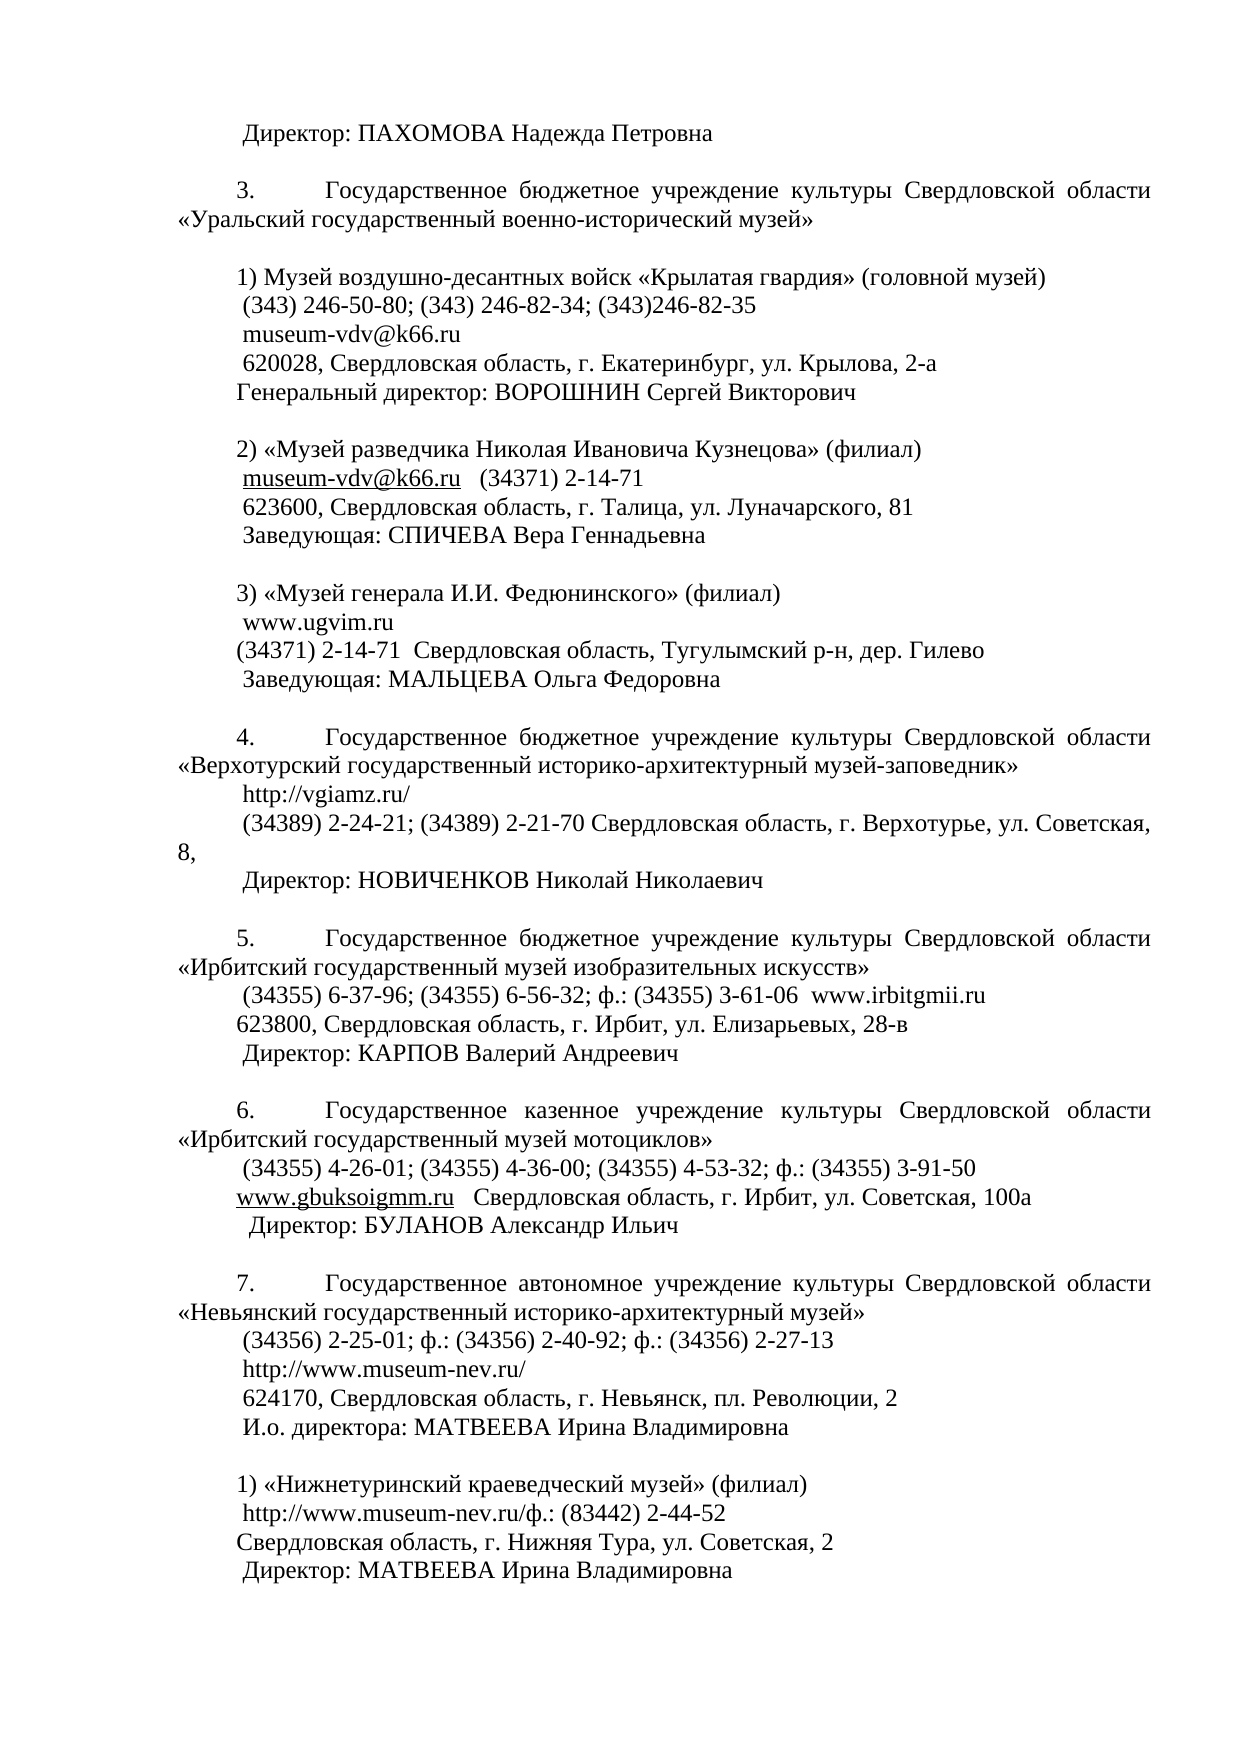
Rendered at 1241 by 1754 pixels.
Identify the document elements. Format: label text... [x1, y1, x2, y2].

text www.gbuksoigmm.ru Свердловская область, г. Ирбит, ул. Советская, 100а [177, 1182, 1152, 1211]
text www.ugvim.ru [177, 607, 1152, 636]
text Директор: МАТВЕЕВА Ирина Владимировна [177, 1556, 1152, 1584]
text (34356) 2-25-01; ф.: (34356) 2-40-92; ф.: (34356) 2-27-13 [177, 1326, 1152, 1354]
text 3) «Музей генерала И.И. Федюнинского» (филиал) [177, 578, 1152, 607]
text Директор: ПАХОМОВА Надежда Петровна [177, 118, 1152, 147]
text museum-vdv@k66.ru (34371) 2-14-71 [177, 463, 1152, 492]
text 620028, Свердловская область, г. Екатеринбург, ул. Крылова, 2-а [177, 348, 1152, 377]
text (34389) 2-24-21; (34389) 2-21-70 Свердловская область, г. Верхотурье, ул. Советская, 8, [177, 808, 1152, 866]
list Государственное казенное учреждение культуры Свердловской области «Ирбитский государственный музей мотоциклов» [177, 1096, 1152, 1153]
text 623600, Свердловская область, г. Талица, ул. Луначарского, 81 [177, 492, 1152, 521]
text Директор: НОВИЧЕНКОВ Николай Николаевич [177, 866, 1152, 894]
list Государственное бюджетное учреждение культуры Свердловской области «Уральский государственный военно-исторический музей» [177, 176, 1152, 233]
text (34371) 2-14-71 Свердловская область, Тугулымский р-н, дер. Гилево [177, 636, 1152, 664]
text (34355) 6-37-96; (34355) 6-56-32; ф.: (34355) 3-61-06 www.irbitgmii.ru [177, 981, 1152, 1009]
text Директор: БУЛАНОВ Александр Ильич [177, 1211, 1152, 1239]
text (34355) 4-26-01; (34355) 4-36-00; (34355) 4-53-32; ф.: (34355) 3-91-50 [177, 1153, 1152, 1182]
text 624170, Свердловская область, г. Невьянск, пл. Революции, 2 [177, 1383, 1152, 1412]
list Государственное автономное учреждение культуры Свердловской области «Невьянский государственный историко-архитектурный музей» [177, 1268, 1152, 1326]
text http://www.museum-nev.ru/ [177, 1354, 1152, 1383]
text И.о. директора: МАТВЕЕВА Ирина Владимировна [177, 1412, 1152, 1441]
list Государственное бюджетное учреждение культуры Свердловской области «Верхотурский государственный историко-архитектурный музей-заповедник» [177, 722, 1152, 779]
text 623800, Свердловская область, г. Ирбит, ул. Елизарьевых, 28-в [177, 1009, 1152, 1038]
text (343) 246-50-80; (343) 246-82-34; (343)246-82-35 [177, 291, 1152, 319]
text 2) «Музей разведчика Николая Ивановича Кузнецова» (филиал) [177, 434, 1152, 463]
text http://vgiamz.ru/ [177, 779, 1152, 808]
text 1) «Нижнетуринский краеведческий музей» (филиал) [177, 1469, 1152, 1498]
text Заведующая: СПИЧЕВА Вера Геннадьевна [177, 521, 1152, 549]
text http://www.museum-nev.ru/ф.: (83442) 2-44-52 [177, 1498, 1152, 1527]
text Заведующая: МАЛЬЦЕВА Ольга Федоровна [177, 664, 1152, 693]
text museum-vdv@k66.ru [177, 319, 1152, 348]
text 1) Музей воздушно-десантных войск «Крылатая гвардия» (головной музей) [177, 262, 1152, 291]
text Генеральный директор: ВОРОШНИН Сергей Викторович [177, 377, 1152, 406]
list Государственное бюджетное учреждение культуры Свердловской области «Ирбитский государственный музей изобразительных искусств» [177, 923, 1152, 981]
text Директор: КАРПОВ Валерий Андреевич [177, 1038, 1152, 1067]
text Свердловская область, г. Нижняя Тура, ул. Советская, 2 [177, 1527, 1152, 1556]
